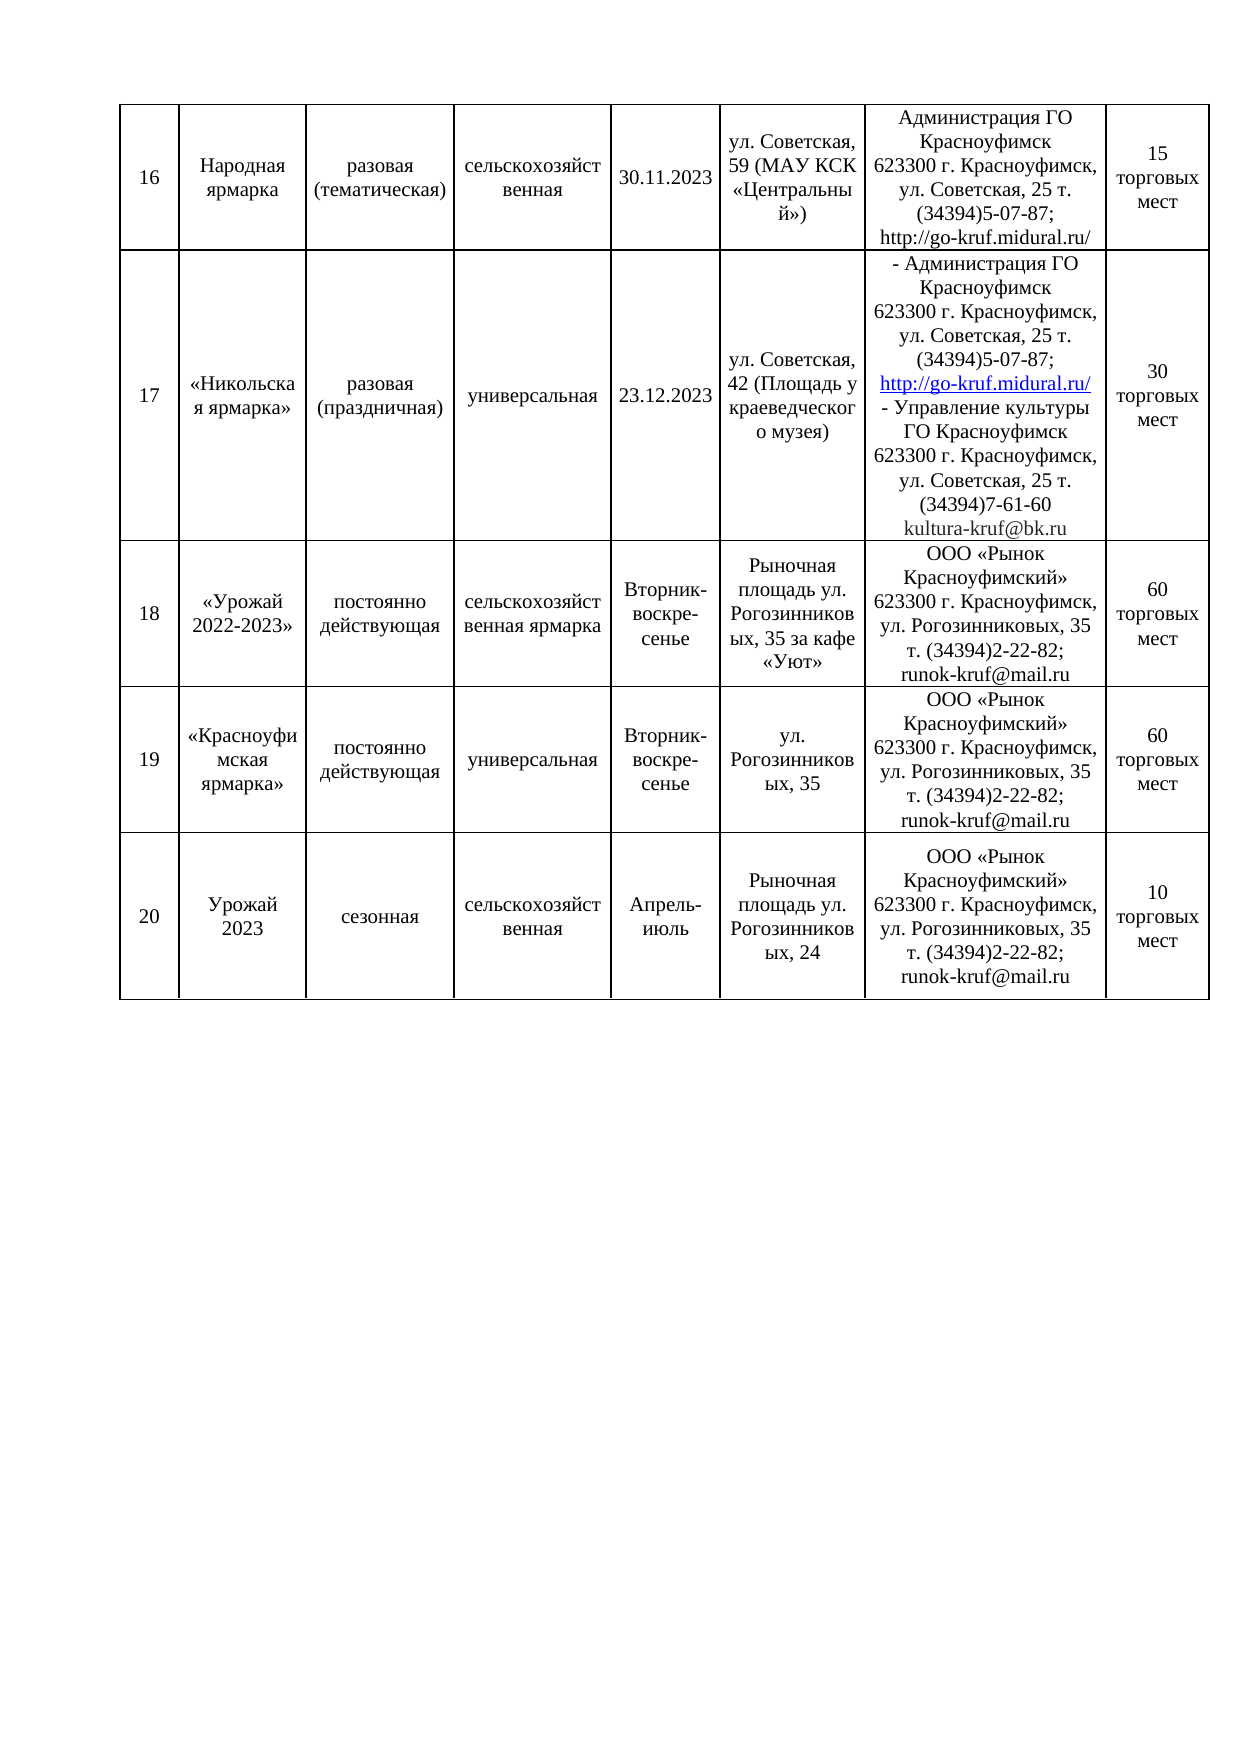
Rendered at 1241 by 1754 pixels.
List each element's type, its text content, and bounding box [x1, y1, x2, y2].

table_cell Рыночная площадь ул. Рогозинниковых, 24 [721, 833, 864, 998]
table_cell сельскохозяйственная [455, 833, 610, 998]
table_cell постоянно действующая [307, 687, 453, 832]
table_cell универсальная [455, 687, 610, 832]
table_cell Народная ярмарка [180, 105, 305, 249]
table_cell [721, 105, 864, 249]
table_cell ООО «Рынок Красноуфимский» 623300 г. Красноуфимск, ул. Рогозинниковых, 35 т. (34394)2-22-82; runok-kruf@mail.ru [866, 833, 1105, 998]
table_cell Урожай 2023 [180, 833, 305, 998]
table_cell «Красноуфимская ярмарка» [180, 687, 305, 832]
table_cell 15 торговых мест [1107, 105, 1208, 249]
table_cell 18 [121, 541, 178, 686]
table_cell 20 [121, 833, 178, 998]
table_cell Апрель-июль [612, 833, 719, 998]
table_cell Вторник-воскре-сенье [612, 687, 719, 832]
table_cell сезонная [307, 833, 453, 998]
table_cell 60 торговых мест [1107, 687, 1208, 832]
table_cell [455, 105, 610, 249]
table_cell ООО «Рынок Красноуфимский» 623300 г. Красноуфимск, ул. Рогозинниковых, 35 т. (34394)2-22-82; runok-kruf@mail.ru [866, 687, 1105, 832]
table_cell универсальная [455, 251, 610, 540]
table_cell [866, 105, 1105, 249]
table_cell «Никольская ярмарка» [180, 251, 305, 540]
table_cell - Администрация ГО Красноуфимск 623300 г. Красноуфимск, ул. Советская, 25 т. (34394)5-07-87; http://go-kruf.midural.ru/ - Управление культуры ГО Красноуфимск 623300 г. Красноуфимск, ул. Советская, 25 т. (34394)7-61-60 kultura-kruf@bk.ru [866, 251, 1105, 540]
table_cell 17 [121, 251, 178, 540]
table_cell Вторник-воскре-сенье [612, 541, 719, 686]
table_cell 16 [121, 105, 178, 249]
table_cell «Урожай 2022-2023» [180, 541, 305, 686]
table_cell 10 торговых мест [1107, 833, 1208, 998]
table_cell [307, 105, 453, 249]
table_cell ООО «Рынок Красноуфимский» 623300 г. Красноуфимск, ул. Рогозинниковых, 35 т. (34394)2-22-82; runok-kruf@mail.ru [866, 541, 1105, 686]
table_cell Рыночная площадь ул. Рогозинниковых, 35 за кафе «Уют» [721, 541, 864, 686]
table_cell 23.12.2023 [612, 251, 719, 540]
table_cell 30 торговых мест [1107, 251, 1208, 540]
table_cell 60 торговых мест [1107, 541, 1208, 686]
table_cell ул. Советская, 42 (Площадь у краеведческого музея) [721, 251, 864, 540]
table_cell постоянно действующая [307, 541, 453, 686]
table_cell сельскохозяйственная ярмарка [455, 541, 610, 686]
table_cell ул. Рогозинниковых, 35 [721, 687, 864, 832]
table_cell 19 [121, 687, 178, 832]
table_cell разовая (праздничная) [307, 251, 453, 540]
table_cell 30.11.2023 [612, 105, 719, 249]
